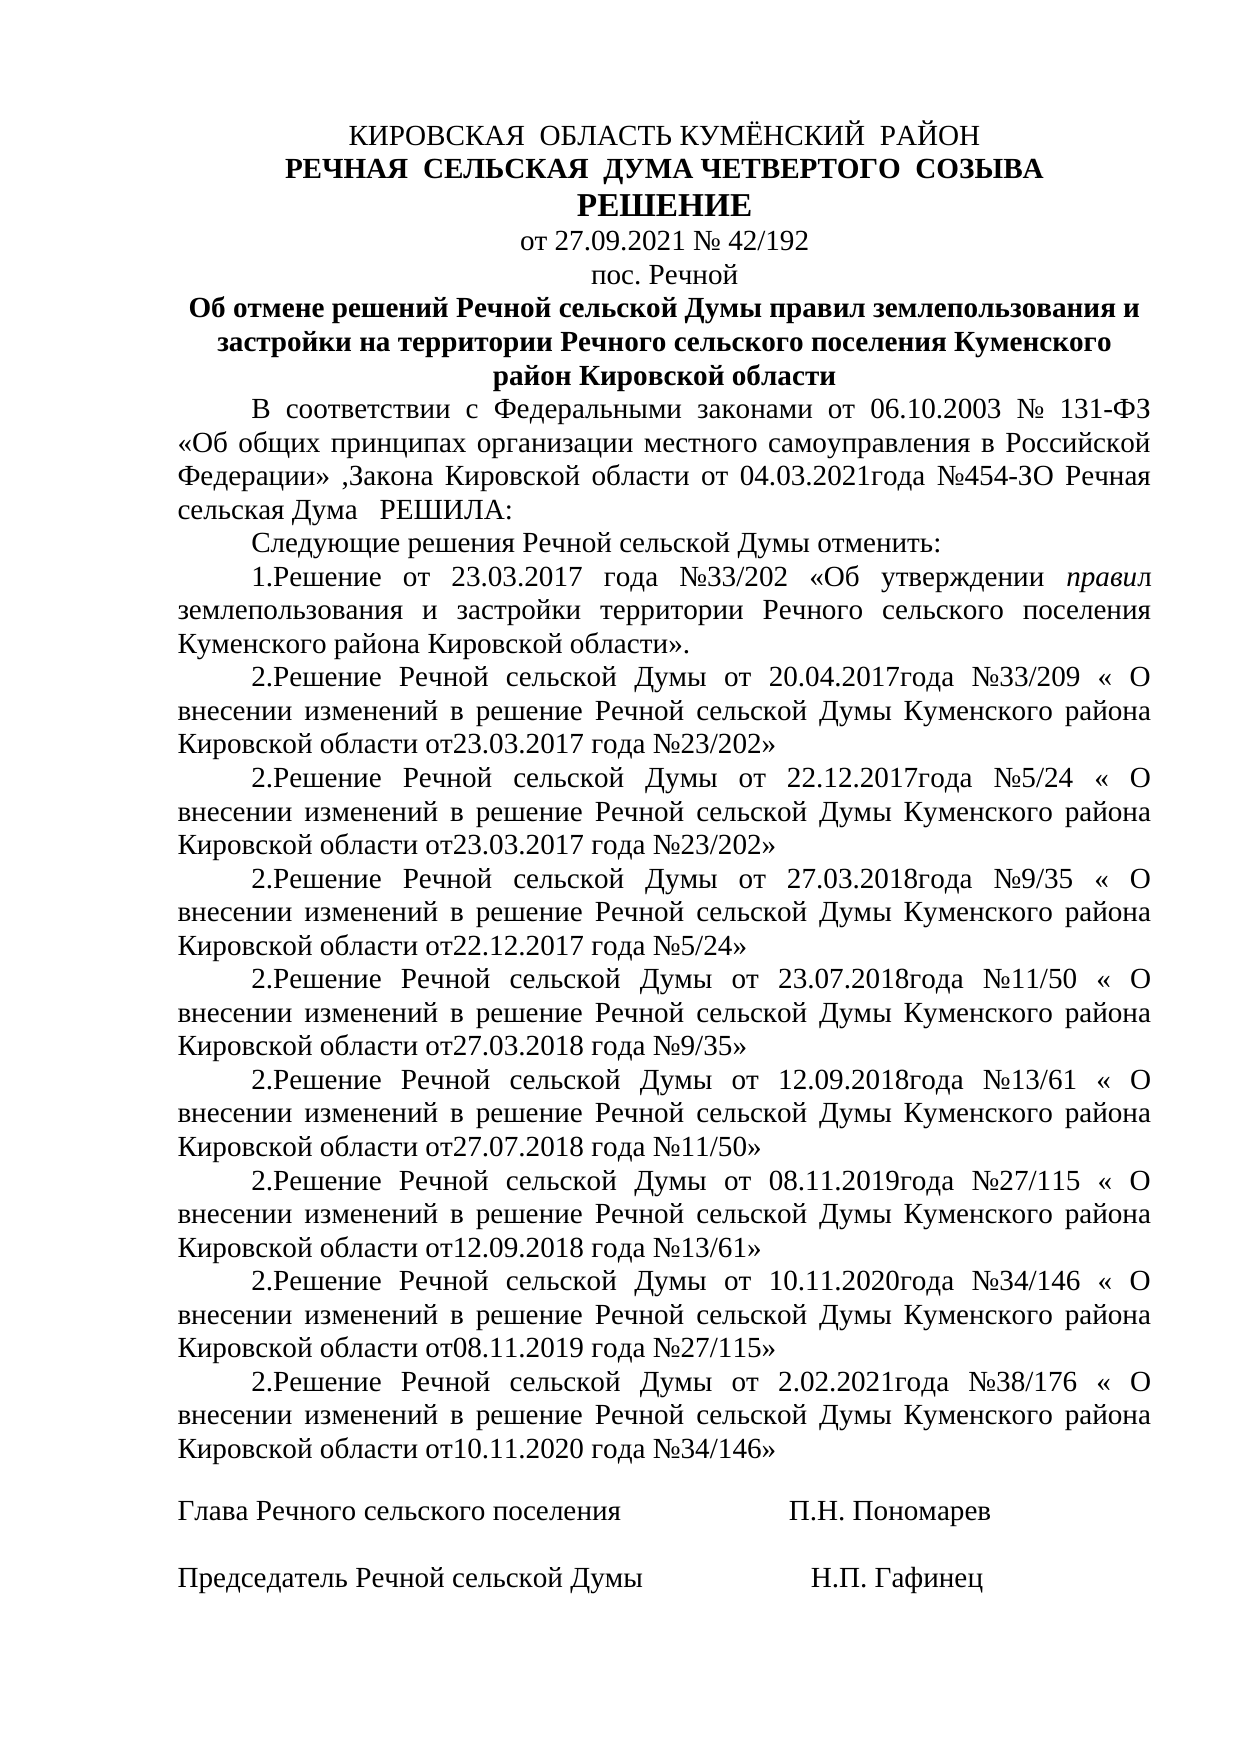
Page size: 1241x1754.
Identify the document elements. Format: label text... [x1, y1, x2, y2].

text Председатель Речной сельской Думы Н.П. Гафинец [177, 1560, 1152, 1594]
text пос. Речной [177, 257, 1152, 291]
text 2.Решение Речной сельской Думы от 10.11.2020года №34/146 « О внесении изменений в решение Речной сельской Думы Куменского района Кировской области от08.11.2019 года №27/115» [177, 1263, 1152, 1364]
text Следующие решения Речной сельской Думы отменить: [177, 525, 1152, 559]
text 2.Решение Речной сельской Думы от 08.11.2019года №27/115 « О внесении изменений в решение Речной сельской Думы Куменского района Кировской области от12.09.2018 года №13/61» [177, 1163, 1152, 1263]
text 2.Решение Речной сельской Думы от 22.12.2017года №5/24 « О внесении изменений в решение Речной сельской Думы Куменского района Кировской области от23.03.2017 года №23/202» [177, 760, 1152, 861]
text КИРОВСКАЯ ОБЛАСТЬ КУМЁНСКИЙ РАЙОН [177, 118, 1152, 152]
text 2.Решение Речной сельской Думы от 27.03.2018года №9/35 « О внесении изменений в решение Речной сельской Думы Куменского района Кировской области от22.12.2017 года №5/24» [177, 861, 1152, 961]
text Глава Речного сельского поселения П.Н. Пономарев [177, 1493, 1152, 1527]
text Об отмене решений Речной сельской Думы правил землепользования и застройки на территории Речного сельского поселения Куменского район Кировской области [177, 291, 1152, 391]
text 2.Решение Речной сельской Думы от 2.02.2021года №38/176 « О внесении изменений в решение Речной сельской Думы Куменского района Кировской области от10.11.2020 года №34/146» [177, 1364, 1152, 1464]
text 2.Решение Речной сельской Думы от 20.04.2017года №33/209 « О внесении изменений в решение Речной сельской Думы Куменского района Кировской области от23.03.2017 года №23/202» [177, 659, 1152, 760]
text РЕШЕНИЕ [177, 185, 1152, 223]
text 2.Решение Речной сельской Думы от 23.07.2018года №11/50 « О внесении изменений в решение Речной сельской Думы Куменского района Кировской области от27.03.2018 года №9/35» [177, 961, 1152, 1062]
text от 27.09.2021 № 42/192 [177, 223, 1152, 257]
text В соответствии с Федеральными законами от 06.10.2003 № 131-ФЗ «Об общих принципах организации местного самоуправления в Российской Федерации» ,Закона Кировской области от 04.03.2021года №454-ЗО Речная сельская Дума РЕШИЛА: [177, 391, 1152, 525]
text РЕЧНАЯ СЕЛЬСКАЯ ДУМА ЧЕТВЕРТОГО СОЗЫВА [177, 152, 1152, 185]
text 2.Решение Речной сельской Думы от 12.09.2018года №13/61 « О внесении изменений в решение Речной сельской Думы Куменского района Кировской области от27.07.2018 года №11/50» [177, 1062, 1152, 1163]
text 1.Решение от 23.03.2017 года №33/202 «Об утверждении правил землепользования и застройки территории Речного сельского поселения Куменского района Кировской области». [177, 559, 1152, 659]
